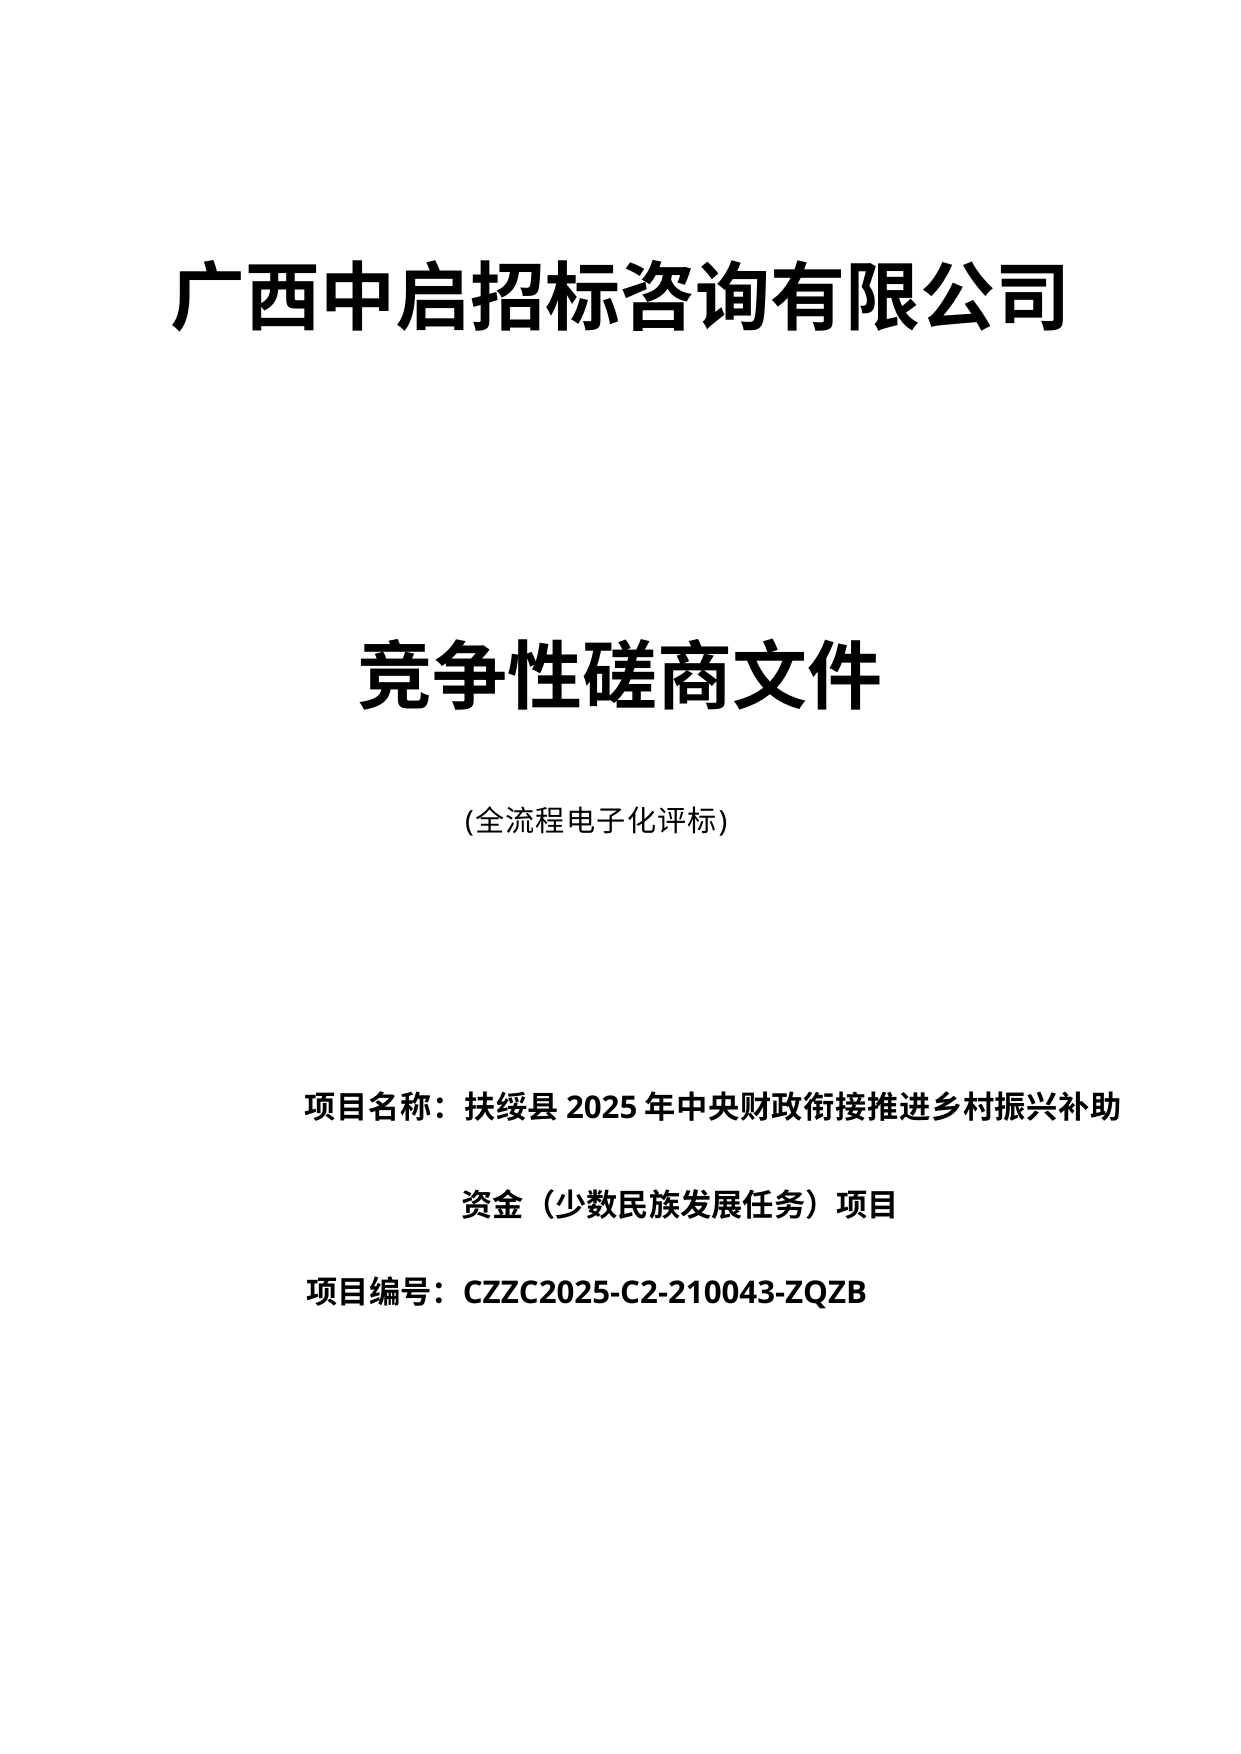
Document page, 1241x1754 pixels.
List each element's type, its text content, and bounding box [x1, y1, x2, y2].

text 竞争性磋商文件 [118, 606, 1122, 736]
text 项目编号：CZZC2025-C2-210043-ZQZB [118, 1257, 1122, 1322]
text (全流程电子化评标) [465, 800, 1122, 839]
text 项目名称：扶绥县2025年中央财政衔接推进乡村振兴补助资金（少数民族发展任务）项目 [304, 1072, 1122, 1235]
text 广西中启招标咨询有限公司 [118, 227, 1122, 357]
